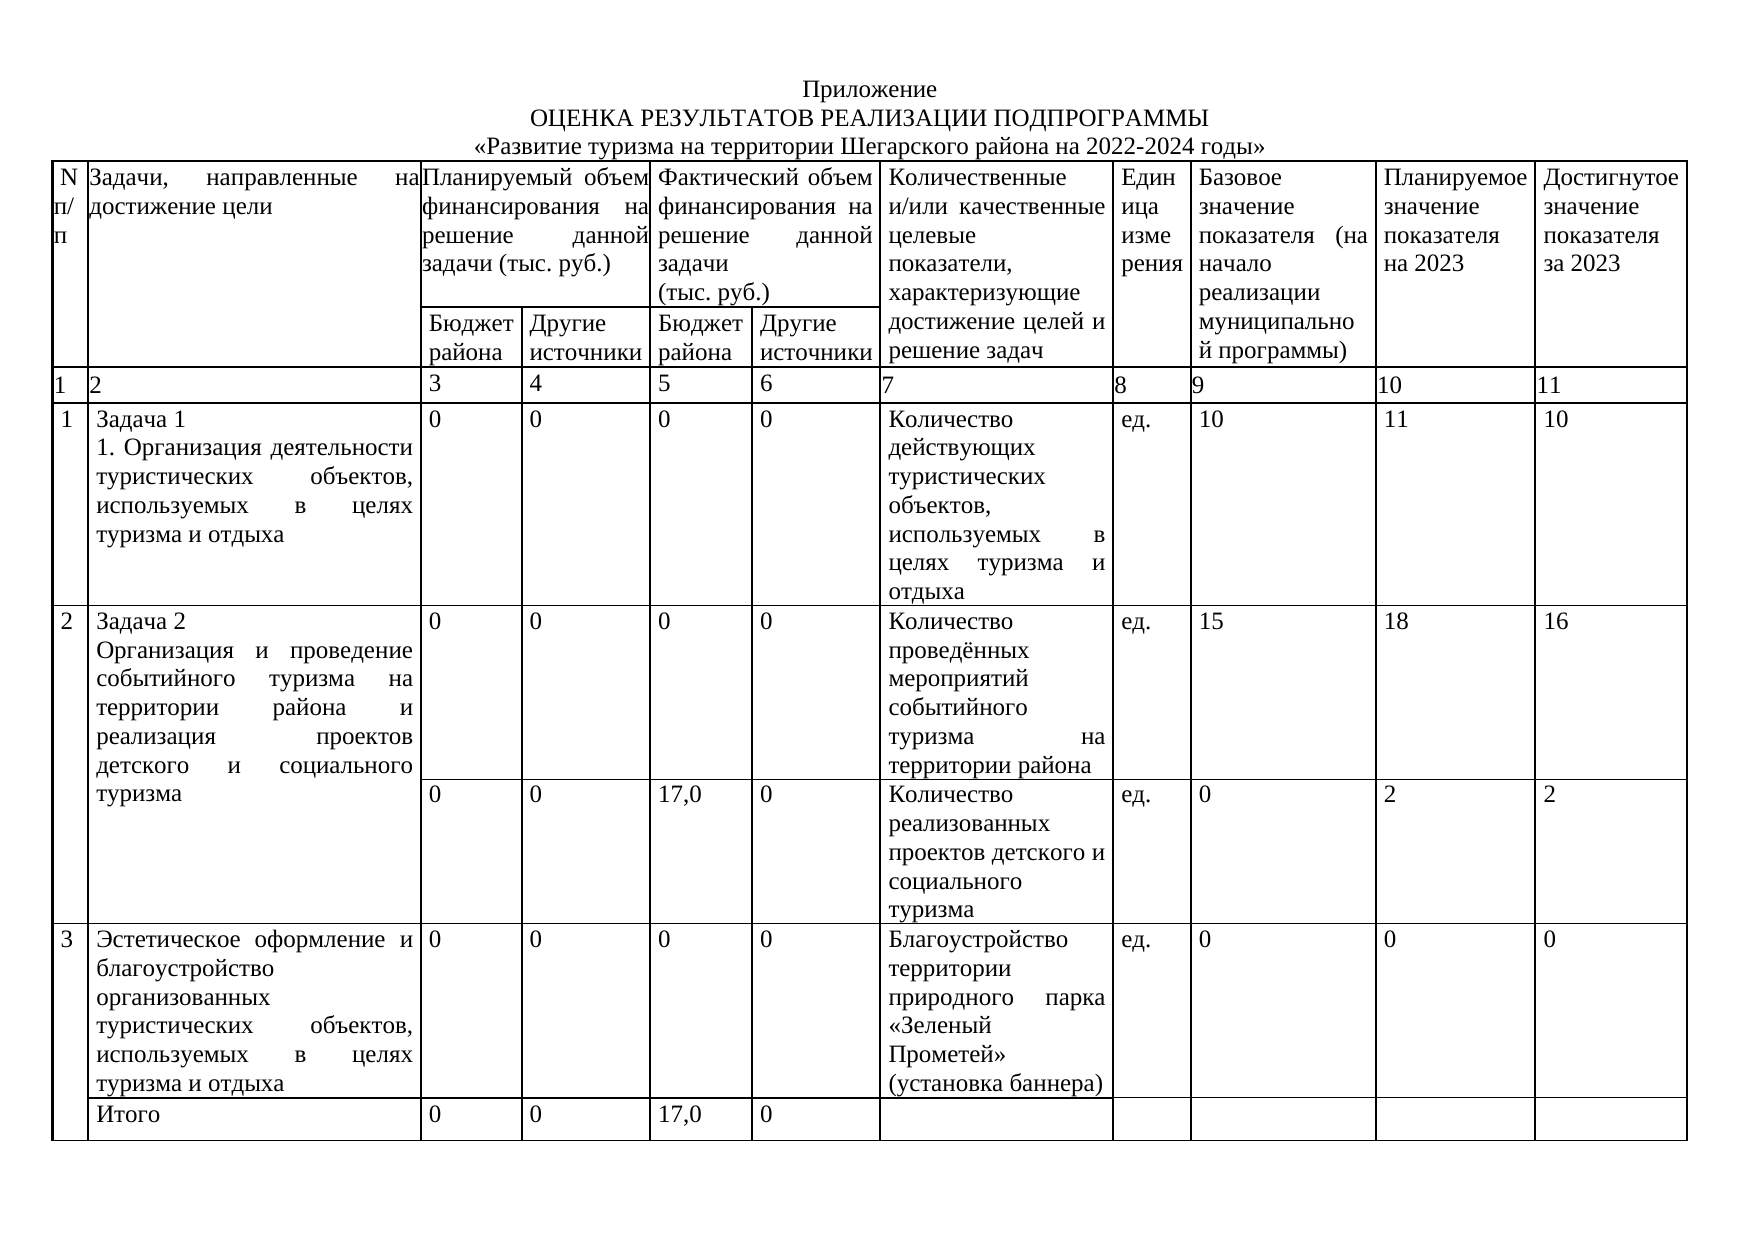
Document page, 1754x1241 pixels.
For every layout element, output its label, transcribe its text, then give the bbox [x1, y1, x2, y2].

table_cell 5 [651, 368, 751, 402]
table_cell 0 [523, 1099, 649, 1139]
table_cell Бюджет района [422, 308, 521, 366]
table_cell 11 [1377, 404, 1534, 605]
table_cell 3 [54, 924, 87, 1097]
table_cell Задача 2 Организация и проведение событийного туризма на территории района и реализация проектов детского и социального туризма [89, 606, 420, 923]
table_cell 0 [753, 780, 879, 923]
table_cell ед. [1114, 924, 1190, 1097]
table_cell ед. [1114, 404, 1190, 605]
table_cell 18 [1377, 606, 1534, 778]
table_cell 17,0 [651, 1099, 751, 1139]
table_cell 11 [1536, 368, 1686, 402]
table_cell 0 [422, 606, 521, 778]
table_cell 0 [753, 606, 879, 778]
table_header Планируемое значение показателя на 2023 [1377, 162, 1534, 366]
table_header N п/п [54, 162, 87, 366]
table_cell 17,0 [651, 780, 751, 923]
table_cell 0 [651, 924, 751, 1097]
table_cell 0 [523, 404, 649, 605]
table_cell 2 [54, 606, 87, 923]
text Приложение [74, 74, 1665, 103]
table_cell 0 [523, 780, 649, 923]
table_cell 0 [1536, 924, 1686, 1097]
table_cell 1 [54, 404, 87, 605]
table_cell [1192, 1098, 1375, 1139]
table_cell Бюджет района [651, 308, 751, 366]
table_cell 0 [753, 1099, 879, 1139]
table_cell 0 [1377, 924, 1534, 1097]
table_cell 9 [1192, 368, 1375, 402]
table_cell 0 [651, 606, 751, 778]
table_cell Количество реализованных проектов детского и социального туризма [881, 780, 1112, 923]
table_header Задачи, направленные на достижение цели [89, 162, 420, 366]
table_cell Благоустройство территории природного парка «Зеленый Прометей» (установка баннера) [881, 924, 1112, 1097]
table_cell Задача 1 1. Организация деятельности туристических объектов, используемых в целях туризма и отдыха [89, 404, 420, 605]
table_cell 7 [881, 368, 1112, 402]
table_cell 0 [422, 1099, 521, 1139]
table_header Базовое значение показателя (на начало реализации муниципальной программы) [1192, 162, 1375, 366]
table_header Фактический объем финансирования на решение данной задачи (тыс. руб.) [651, 162, 879, 306]
table_cell 15 [1192, 606, 1375, 778]
table_cell [881, 1099, 1112, 1139]
table_cell 4 [523, 368, 649, 402]
table_cell [1114, 1098, 1190, 1139]
table_cell Другие источники [753, 308, 879, 366]
table_cell Итого [89, 1099, 420, 1139]
table_cell 1 [54, 368, 87, 402]
table_cell 2 [1536, 780, 1686, 923]
table_cell ед. [1114, 606, 1190, 778]
table_cell 6 [753, 368, 879, 402]
table_header Планируемый объем финансирования на решение данной задачи (тыс. руб.) [422, 162, 649, 306]
table_cell 0 [422, 404, 521, 605]
table_header Количественные и/или качественные целевые показатели, характеризующие достижение целей и решение задач [881, 162, 1112, 366]
table_cell 0 [1192, 924, 1375, 1097]
table_cell 0 [753, 404, 879, 605]
table_cell 2 [1377, 780, 1534, 923]
table_cell 0 [523, 606, 649, 778]
table_header Един ица изме рения [1114, 162, 1190, 366]
table_cell 0 [523, 924, 649, 1097]
table_cell ед. [1114, 780, 1190, 923]
table_cell Количество проведённых мероприятий событийного туризма на территории района [881, 606, 1112, 778]
table_cell [54, 1097, 87, 1139]
table_cell 0 [1192, 780, 1375, 923]
table_cell 8 [1114, 368, 1190, 402]
table_cell Эстетическое оформление и благоустройство организованных туристических объектов, используемых в целях туризма и отдыха [89, 924, 420, 1097]
table_cell [1536, 1098, 1686, 1139]
table_cell 0 [753, 924, 879, 1097]
table_cell Другие источники [523, 308, 649, 366]
text ОЦЕНКА РЕЗУЛЬТАТОВ РЕАЛИЗАЦИИ ПОДПРОГРАММЫ [74, 103, 1665, 131]
table_cell Количество действующих туристических объектов, используемых в целях туризма и отдыха [881, 404, 1112, 605]
table_cell 0 [422, 780, 521, 923]
table_cell 16 [1536, 606, 1686, 778]
table_cell 10 [1377, 368, 1534, 402]
table_cell 10 [1536, 404, 1686, 605]
table_cell 0 [651, 404, 751, 605]
table_cell [1377, 1098, 1534, 1139]
table_cell 10 [1192, 404, 1375, 605]
table_cell 2 [89, 368, 420, 402]
text «Развитие туризма на территории Шегарского района на 2022-2024 годы» [74, 131, 1665, 160]
table_cell 3 [422, 368, 521, 402]
table_header Достигнутое значение показателя за 2023 [1536, 162, 1686, 366]
table_cell 0 [422, 924, 521, 1097]
